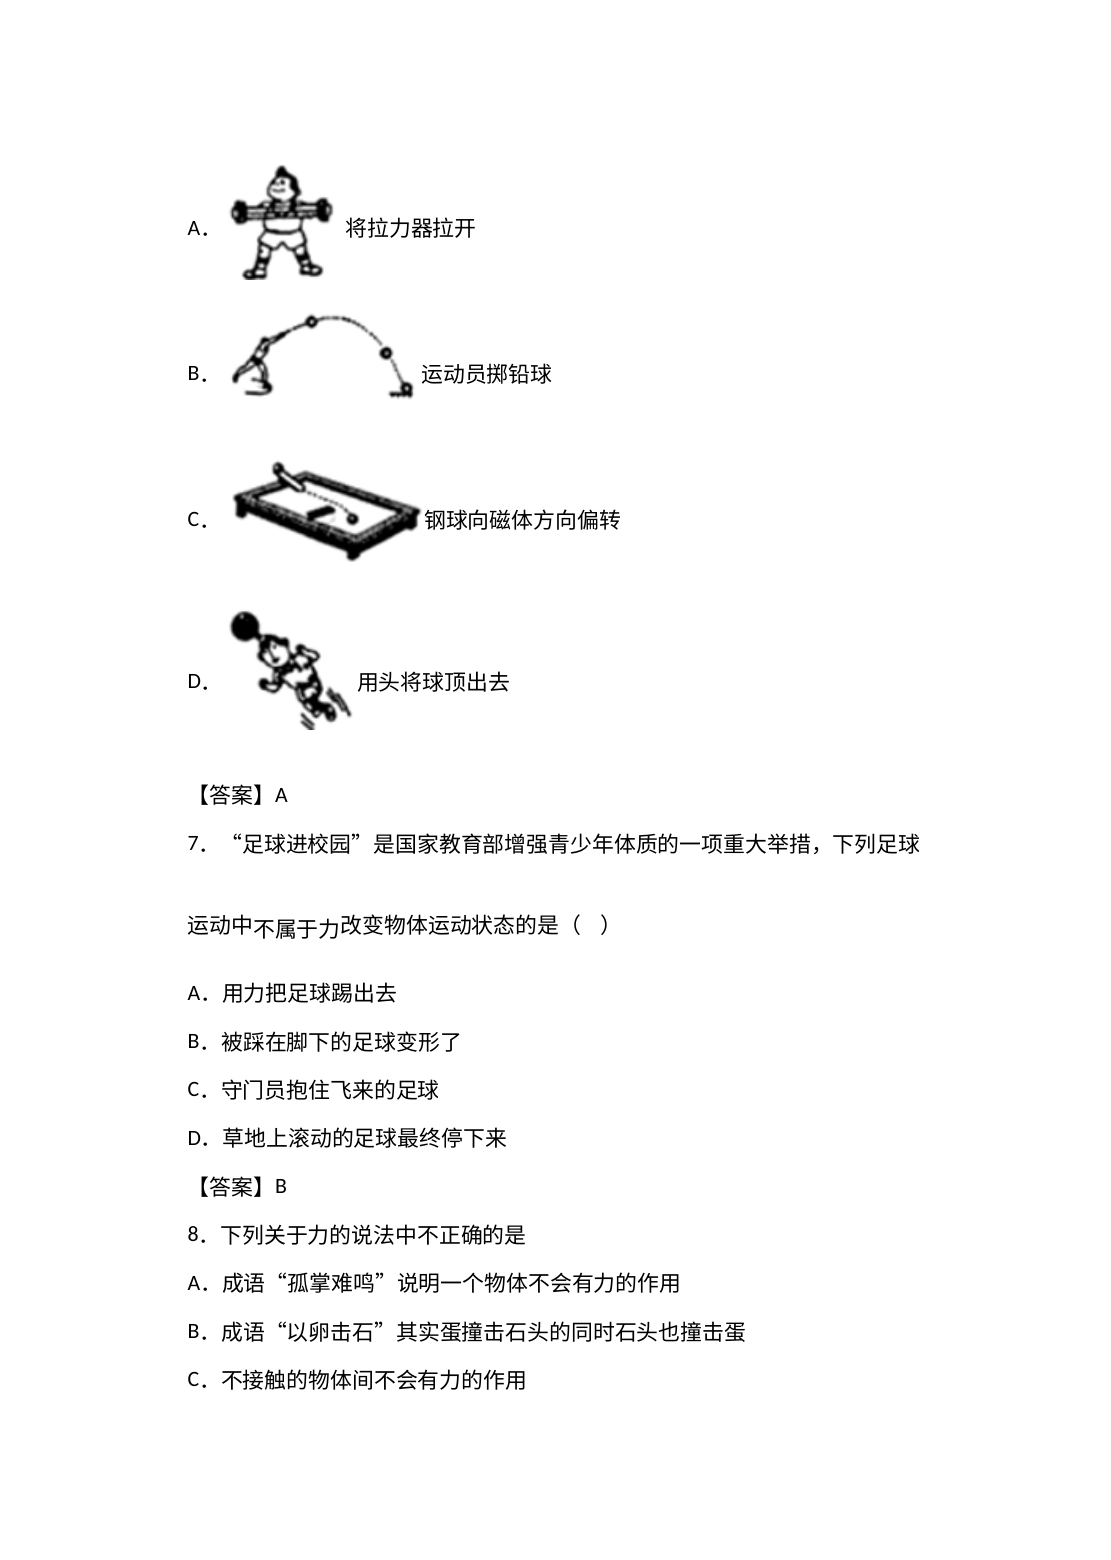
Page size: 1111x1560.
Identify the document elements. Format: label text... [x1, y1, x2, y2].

picture [222, 599, 357, 730]
text A．成语“孤掌难鸣”说明一个物体不会有力的作用 [187, 1266, 923, 1298]
picture [221, 307, 421, 405]
text C．不接触的物体间不会有力的作用 [187, 1363, 923, 1395]
text A．用力把足球踢出去 [187, 976, 923, 1008]
text A．将拉力器拉开 [187, 162, 923, 292]
text 7．“足球进校园”是国家教育部增强青少年体质的一项重大举措，下列足球运动中不属于力改变物体运动状态的是（ ） [187, 826, 923, 956]
picture [220, 453, 424, 565]
text D．用头将球顶出去 [187, 599, 923, 762]
text 8．下列关于力的说法中不正确的是 [187, 1218, 923, 1250]
picture [221, 162, 346, 280]
text B．被踩在脚下的足球变形了 [187, 1024, 923, 1057]
text C．守门员抱住飞来的足球 [187, 1073, 923, 1105]
text D．草地上滚动的足球最终停下来 [187, 1121, 923, 1153]
text B．成语“以卵击石”其实蛋撞击石头的同时石头也撞击蛋 [187, 1314, 923, 1347]
text 【答案】A [187, 778, 923, 810]
text C．钢球向磁体方向偏转 [187, 454, 923, 584]
text 【答案】B [187, 1169, 923, 1202]
text B．运动员掷铅球 [187, 308, 923, 438]
